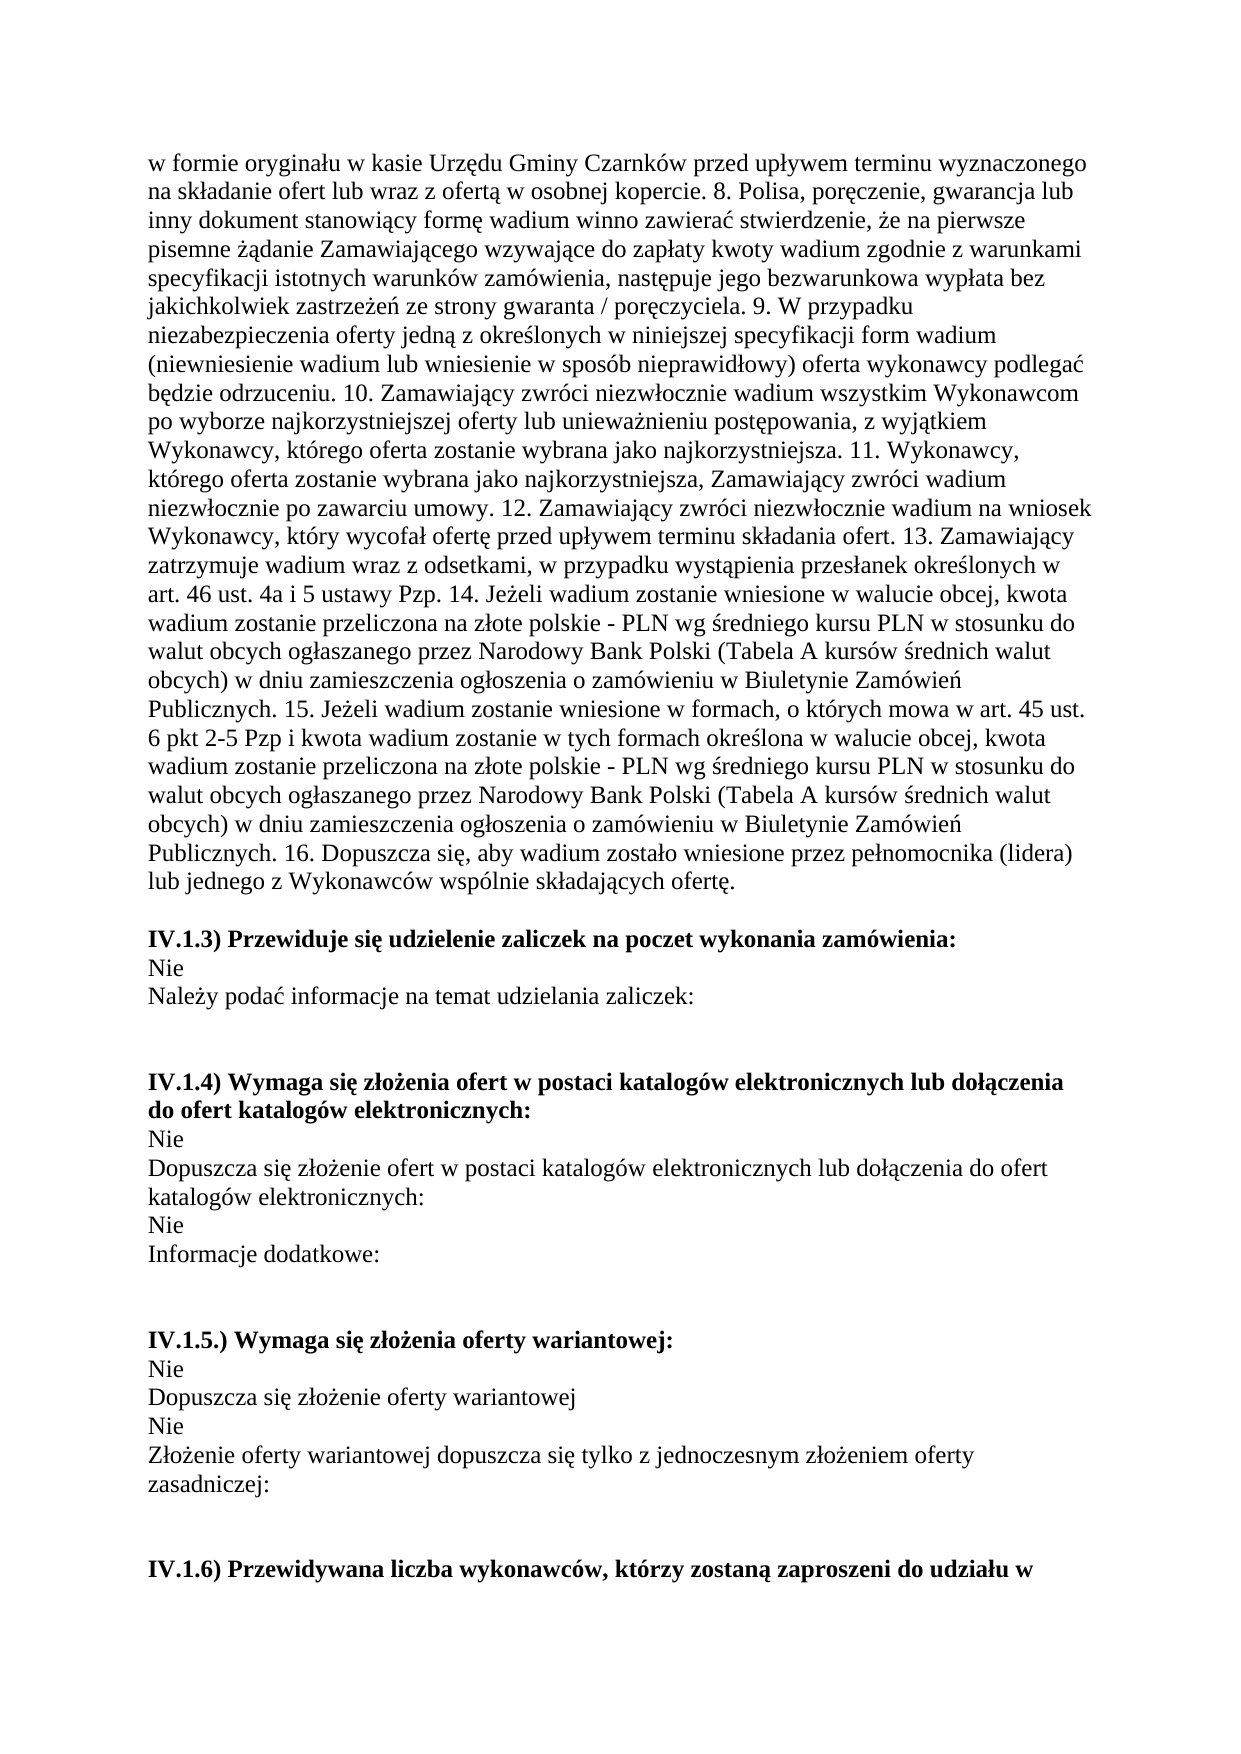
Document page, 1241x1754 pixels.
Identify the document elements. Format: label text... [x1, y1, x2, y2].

text IV.1.5.) Wymaga się złożenia oferty wariantowej: [148, 1296, 1093, 1354]
text Nie Dopuszcza się złożenie ofert w postaci katalogów elektronicznych lub dołączenia do ofert katalogów elektronicznych: Nie Informacje dodatkowe: [148, 1124, 1093, 1296]
text IV.1.3) Przewiduje się udzielenie zaliczek na poczet wykonania zamówienia: [148, 895, 1093, 953]
text IV.1.4) Wymaga się złożenia ofert w postaci katalogów elektronicznych lub dołączenia do ofert katalogów elektronicznych: [148, 1038, 1093, 1124]
text Nie Należy podać informacje na temat udzielania zaliczek: [148, 953, 1093, 1038]
text Nie Dopuszcza się złożenie oferty wariantowej Nie Złożenie oferty wariantowej dopuszcza się tylko z jednoczesnym złożeniem oferty zasadniczej: [148, 1354, 1093, 1525]
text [148, 148, 1093, 895]
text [148, 1525, 1093, 1583]
